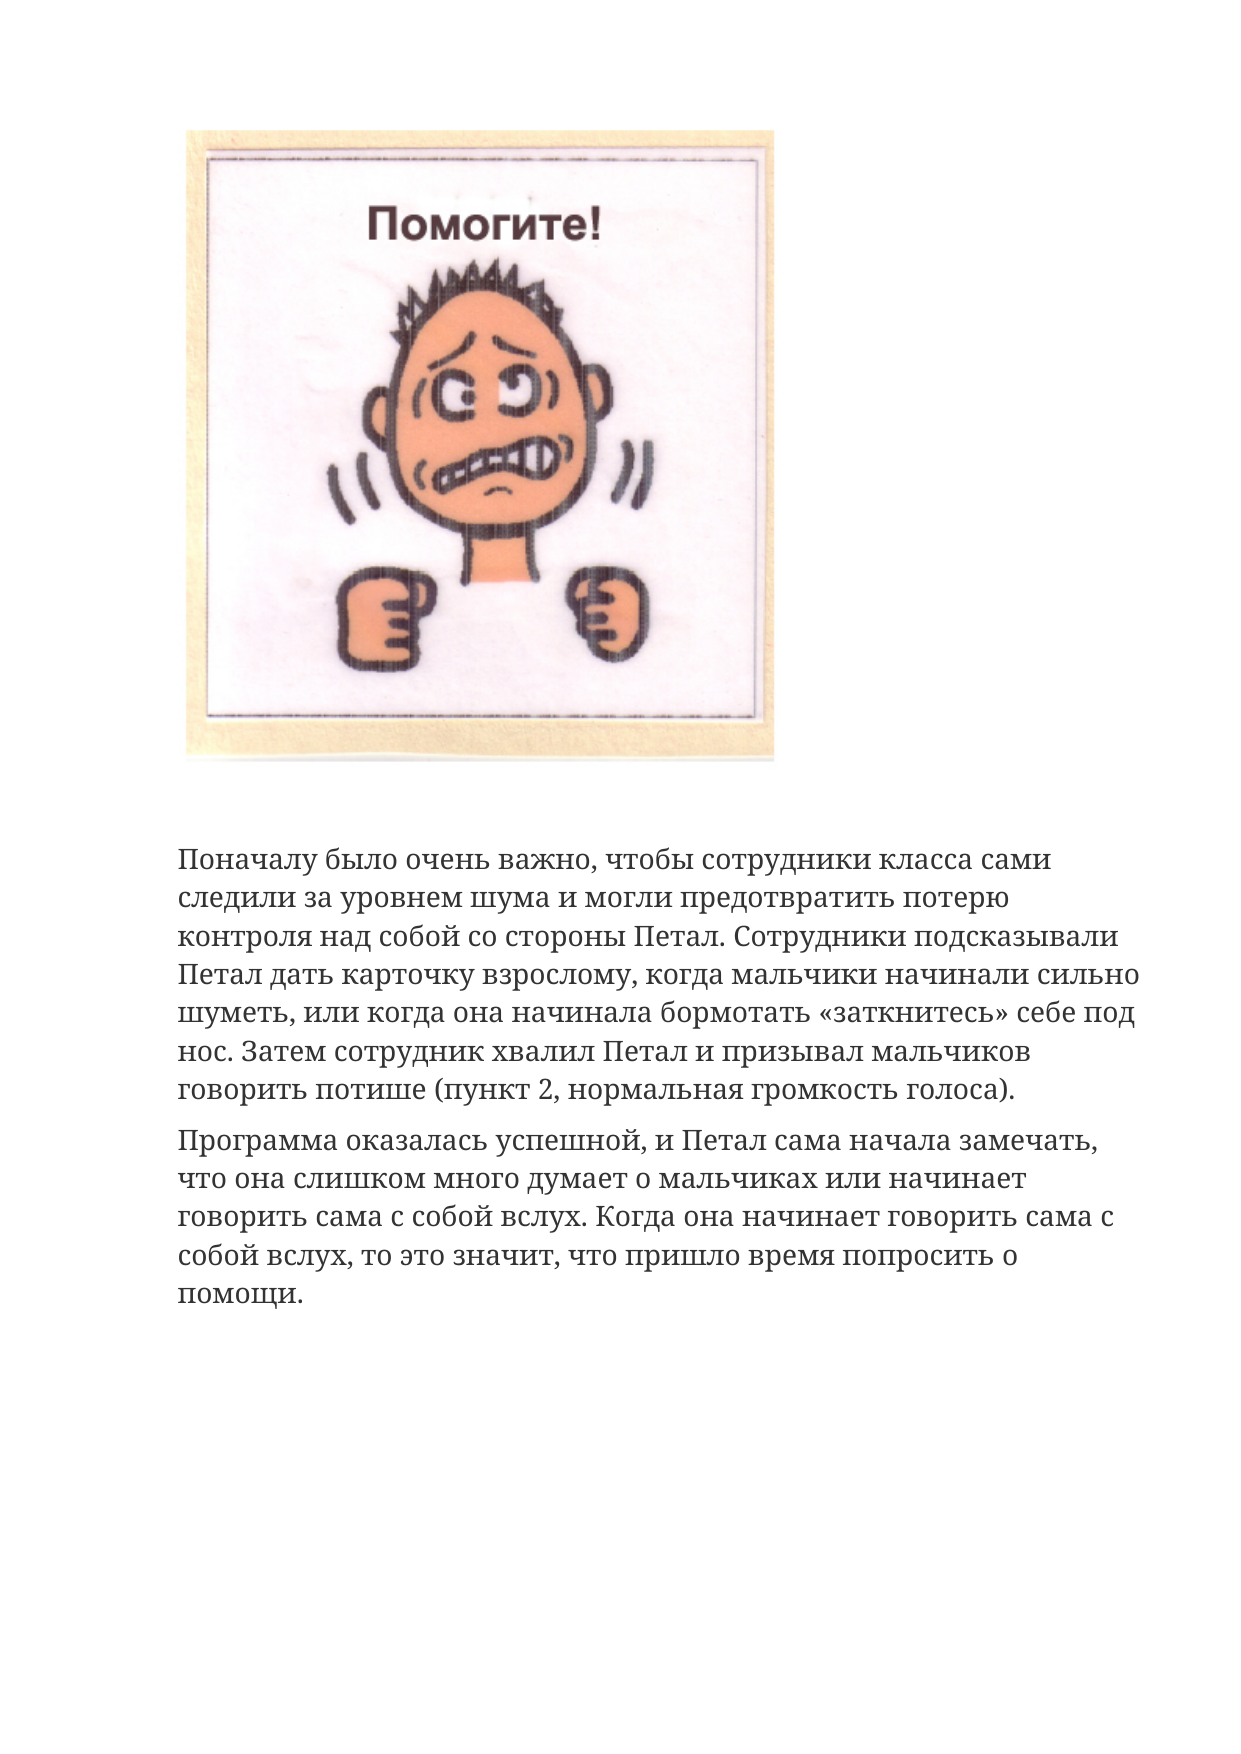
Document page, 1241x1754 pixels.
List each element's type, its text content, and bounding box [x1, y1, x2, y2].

text Поначалу было очень важно, чтобы сотрудники класса сами следили за уровнем шума и могли предотвратить потерю контроля над собой со стороны Петал. Сотрудники подсказывали Петал дать карточку взрослому, когда мальчики начинали сильно шуметь, или когда она начинала бормотать «заткнитесь» себе под нос. Затем сотрудник хвалил Петал и призывал мальчиков говорить потише (пункт 2, нормальная громкость голоса). [177, 839, 1152, 1108]
picture [177, 118, 790, 776]
text Программа оказалась успешной, и Петал сама начала замечать, что она слишком много думает о мальчиках или начинает говорить сама с собой вслух. Когда она начинает говорить сама с собой вслух, то это значит, что пришло время попросить о помощи. [177, 1120, 1152, 1312]
